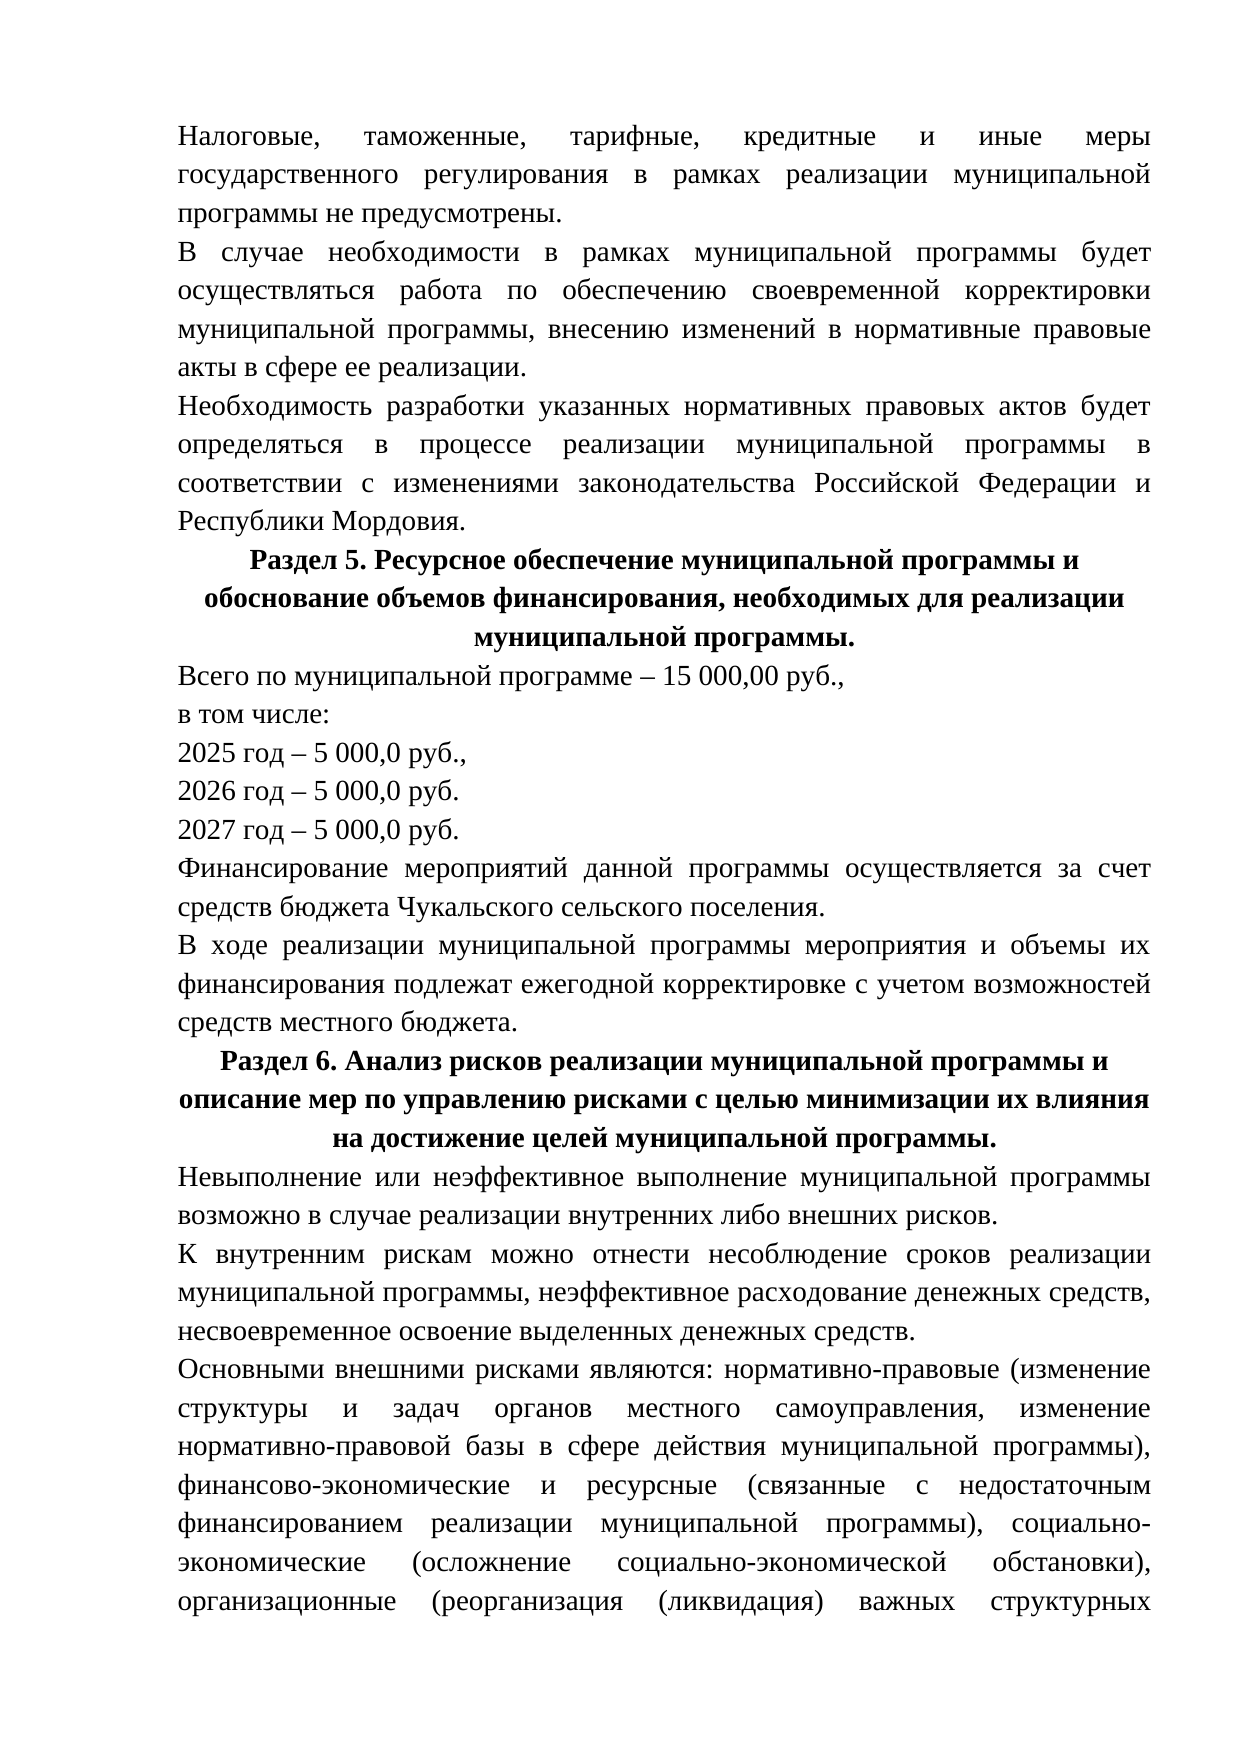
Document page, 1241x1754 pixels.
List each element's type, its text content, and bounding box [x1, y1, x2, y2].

text Раздел 5. Ресурсное обеспечение муниципальной программы и обоснование объемов финансирования, необходимых для реализации муниципальной программы. [177, 542, 1152, 653]
text Всего по муниципальной программе – 15 000,00 руб., [177, 658, 1152, 691]
text В ходе реализации муниципальной программы мероприятия и объемы их финансирования подлежат ежегодной корректировке с учетом возможностей средств местного бюджета. [177, 927, 1152, 1038]
text в том числе: [177, 696, 1152, 730]
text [177, 1351, 1152, 1616]
text Налоговые, таможенные, тарифные, кредитные и иные меры государственного регулирования в рамках реализации муниципальной программы не предусмотрены. [177, 118, 1152, 229]
text К внутренним рискам можно отнести несоблюдение сроков реализации муниципальной программы, неэффективное расходование денежных средств, несвоевременное освоение выделенных денежных средств. [177, 1236, 1152, 1346]
text Раздел 6. Анализ рисков реализации муниципальной программы и описание мер по управлению рисками с целью минимизации их влияния на достижение целей муниципальной программы. [177, 1043, 1152, 1154]
text Финансирование мероприятий данной программы осуществляется за счет средств бюджета Чукальского сельского поселения. [177, 850, 1152, 922]
text В случае необходимости в рамках муниципальной программы будет осуществляться работа по обеспечению своевременной корректировки муниципальной программы, внесению изменений в нормативные правовые акты в сфере ее реализации. [177, 234, 1152, 383]
text 2026 год – 5 000,0 руб. [177, 773, 1152, 807]
text 2027 год – 5 000,0 руб. [177, 812, 1152, 845]
text Невыполнение или неэффективное выполнение муниципальной программы возможно в случае реализации внутренних либо внешних рисков. [177, 1159, 1152, 1231]
text 2025 год – 5 000,0 руб., [177, 735, 1152, 768]
text Необходимость разработки указанных нормативных правовых актов будет определяться в процессе реализации муниципальной программы в соответствии с изменениями законодательства Российской Федерации и Республики Мордовия. [177, 388, 1152, 537]
